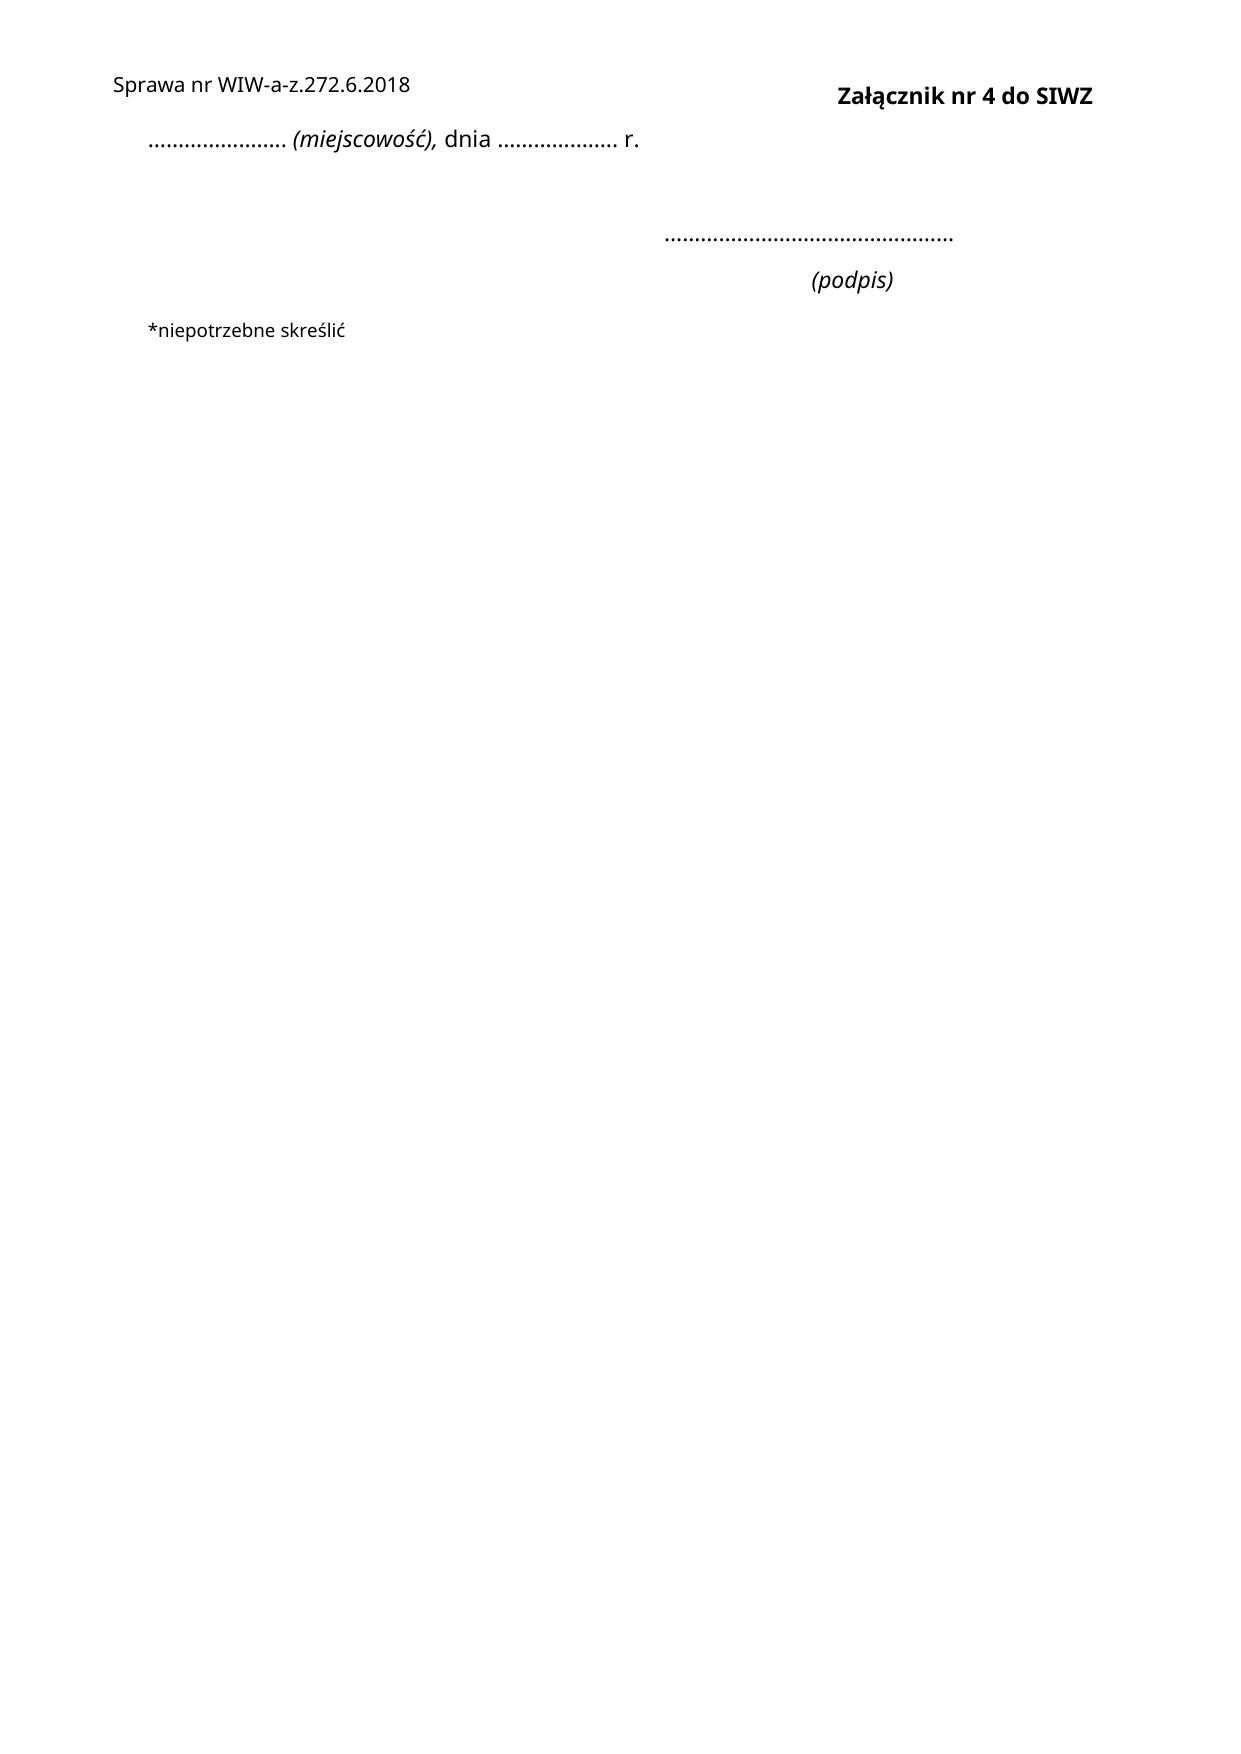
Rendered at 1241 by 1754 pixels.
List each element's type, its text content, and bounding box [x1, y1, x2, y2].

text (podpis) [738, 264, 1093, 295]
text *niepotrzebne skreślić [148, 317, 1093, 342]
text ………………………………………… [148, 217, 1093, 248]
text …………….……. (miejscowość), dnia ………….……. r. [148, 123, 1093, 154]
